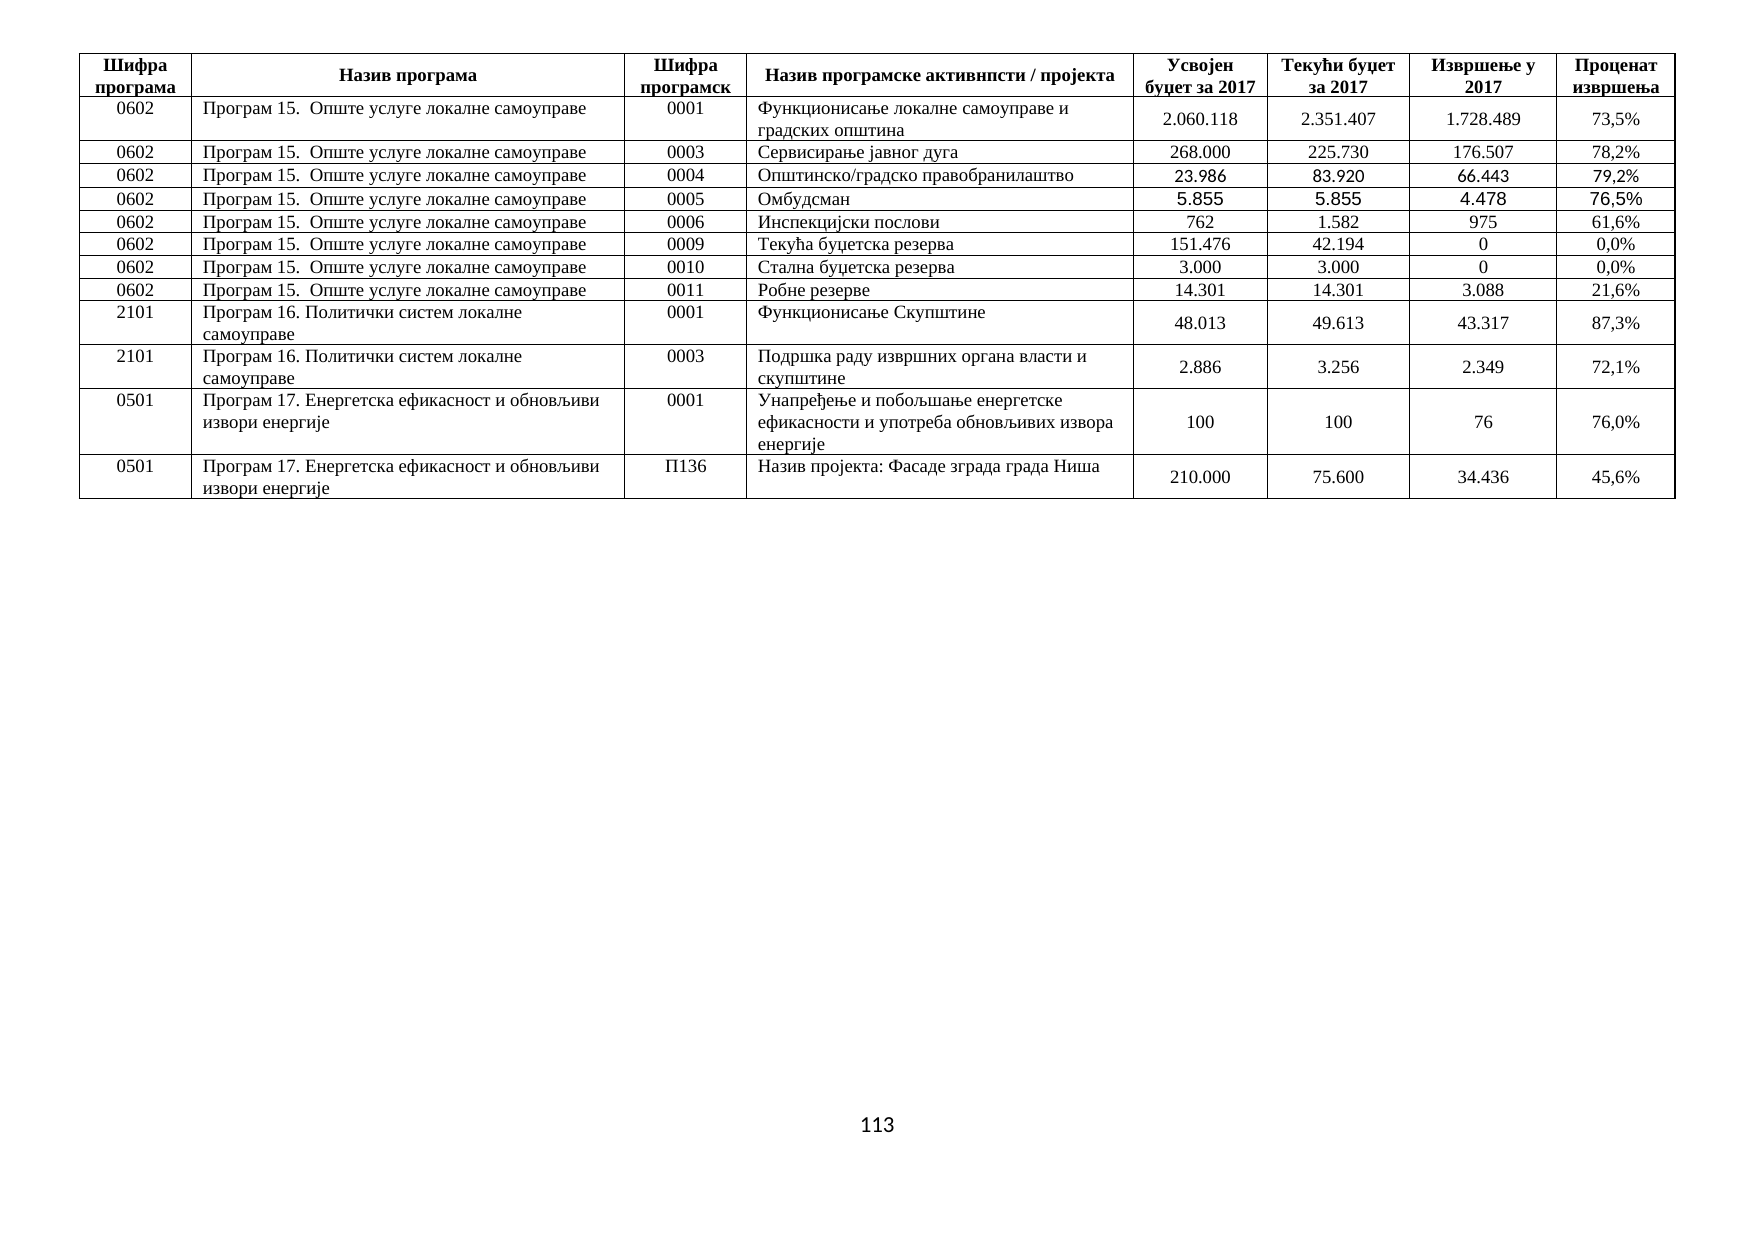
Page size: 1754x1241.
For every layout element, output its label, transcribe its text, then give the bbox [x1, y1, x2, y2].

table_cell 176.507 [1410, 141, 1556, 163]
table_cell 2101 [80, 345, 191, 388]
table_cell 1.582 [1268, 211, 1409, 232]
table_cell 83.920 [1268, 164, 1409, 187]
table_cell 2.351.407 [1268, 97, 1409, 140]
table_cell 1.728.489 [1410, 97, 1556, 140]
table_cell Назив пројекта: Фасаде зграда града Ниша [747, 455, 1133, 498]
table_cell 73,5% [1557, 97, 1674, 140]
table_cell 0005 [625, 188, 746, 209]
table_cell 0003 [625, 345, 746, 388]
table_cell 3.256 [1268, 345, 1409, 388]
table_cell 0004 [625, 164, 746, 187]
table_cell 0006 [625, 211, 746, 232]
table_cell 100 [1134, 389, 1267, 454]
table_cell Програм 16. Политички систем локалне самоуправе [192, 301, 624, 344]
table_cell 5.855 [1268, 188, 1409, 209]
table_header Шифра програмске активности / пројекта [625, 54, 746, 96]
table_cell 0602 [80, 256, 191, 277]
table_cell 0602 [80, 211, 191, 232]
table_cell Подршка раду извршних органа власти и скупштине [747, 345, 1133, 388]
table_cell 49.613 [1268, 301, 1409, 344]
table_cell Функционисање локалне самоуправе и градских општина [747, 97, 1133, 140]
table_cell Инспекцијски послови [747, 211, 1133, 232]
table_header Текући буџет за 2017 [1268, 54, 1409, 96]
table_cell Програм 15. Опште услуге локалне самоуправе [192, 164, 624, 187]
table_cell 0,0% [1557, 233, 1674, 255]
table_cell 0501 [80, 389, 191, 454]
table_cell 2.886 [1134, 345, 1267, 388]
table_cell 762 [1134, 211, 1267, 232]
table_cell 0 [1410, 256, 1556, 277]
table_header Назив програма [192, 54, 624, 96]
table_cell 0009 [625, 233, 746, 255]
table_cell 3.000 [1268, 256, 1409, 277]
table_cell 0 [1410, 233, 1556, 255]
table_cell 61,6% [1557, 211, 1674, 232]
table_cell 0001 [625, 301, 746, 344]
table_cell 23.986 [1134, 164, 1267, 187]
table_cell Програм 15. Опште услуге локалне самоуправе [192, 97, 624, 140]
table_header Назив програмске активнпсти / пројекта [747, 54, 1133, 96]
table_cell Функционисање Скупштине [747, 301, 1133, 344]
table_cell Програм 15. Опште услуге локалне самоуправе [192, 211, 624, 232]
table_cell 0602 [80, 188, 191, 209]
table_cell 76,5% [1557, 188, 1674, 209]
table_cell 0501 [80, 455, 191, 498]
table_cell 0011 [625, 279, 746, 300]
table_cell Стална буџетска резерва [747, 256, 1133, 277]
table_cell Програм 15. Опште услуге локалне самоуправе [192, 188, 624, 209]
table_cell П136 [625, 455, 746, 498]
table_cell 100 [1268, 389, 1409, 454]
table_cell 43.317 [1410, 301, 1556, 344]
table_cell 225.730 [1268, 141, 1409, 163]
table_cell 66.443 [1410, 164, 1556, 187]
table_cell 21,6% [1557, 279, 1674, 300]
table_cell 2.349 [1410, 345, 1556, 388]
table_cell 14.301 [1134, 279, 1267, 300]
table_cell Програм 15. Опште услуге локалне самоуправе [192, 279, 624, 300]
table_cell 3.000 [1134, 256, 1267, 277]
table_cell 210.000 [1134, 455, 1267, 498]
table_cell 76,0% [1557, 389, 1674, 454]
table_cell Текућа буџетска резерва [747, 233, 1133, 255]
table_cell 2.060.118 [1134, 97, 1267, 140]
table_cell Програм 16. Политички систем локалне самоуправе [192, 345, 624, 388]
table_cell 0602 [80, 97, 191, 140]
table_header Шифра програма [80, 54, 191, 96]
table_cell 3.088 [1410, 279, 1556, 300]
table_cell 268.000 [1134, 141, 1267, 163]
table_cell 0,0% [1557, 256, 1674, 277]
table_cell 87,3% [1557, 301, 1674, 344]
table_cell 0602 [80, 279, 191, 300]
table_cell 78,2% [1557, 141, 1674, 163]
table_cell Програм 17. Енергетска ефикасност и обновљиви извори енергије [192, 455, 624, 498]
table_cell Омбудсман [747, 188, 1133, 209]
table_cell Унапређење и побољшање енергетске ефикасности и употреба обновљивих извора енергије [747, 389, 1133, 454]
table_cell Програм 15. Опште услуге локалне самоуправе [192, 233, 624, 255]
table_cell Програм 17. Енергетска ефикасност и обновљиви извори енергије [192, 389, 624, 454]
table_cell 0602 [80, 164, 191, 187]
table_cell 4.478 [1410, 188, 1556, 209]
table_cell 0602 [80, 141, 191, 163]
table_cell Сервисирање јавног дуга [747, 141, 1133, 163]
table_cell Општинско/градско правобранилаштво [747, 164, 1133, 187]
table_cell 2101 [80, 301, 191, 344]
table_cell 0001 [625, 97, 746, 140]
table_cell 48.013 [1134, 301, 1267, 344]
table_cell 0602 [80, 233, 191, 255]
table_header Извршење у 2017 [1410, 54, 1556, 96]
table_cell 14.301 [1268, 279, 1409, 300]
table_cell Робне резерве [747, 279, 1133, 300]
table_header Усвојен буџет за 2017 [1134, 54, 1267, 96]
table_cell 42.194 [1268, 233, 1409, 255]
table_header Проценат извршења у односу на текући буџет [1557, 54, 1674, 96]
table_cell 45,6% [1557, 455, 1674, 498]
table_cell 151.476 [1134, 233, 1267, 255]
table_cell Програм 15. Опште услуге локалне самоуправе [192, 256, 624, 277]
table_cell 76 [1410, 389, 1556, 454]
table_cell Програм 15. Опште услуге локалне самоуправе [192, 141, 624, 163]
table_cell 0003 [625, 141, 746, 163]
table_cell 72,1% [1557, 345, 1674, 388]
table_cell 975 [1410, 211, 1556, 232]
table_cell 0001 [625, 389, 746, 454]
table_cell 0010 [625, 256, 746, 277]
table_cell 5.855 [1134, 188, 1267, 209]
table_cell 79,2% [1557, 164, 1674, 187]
table_cell 34.436 [1410, 455, 1556, 498]
table_cell 75.600 [1268, 455, 1409, 498]
